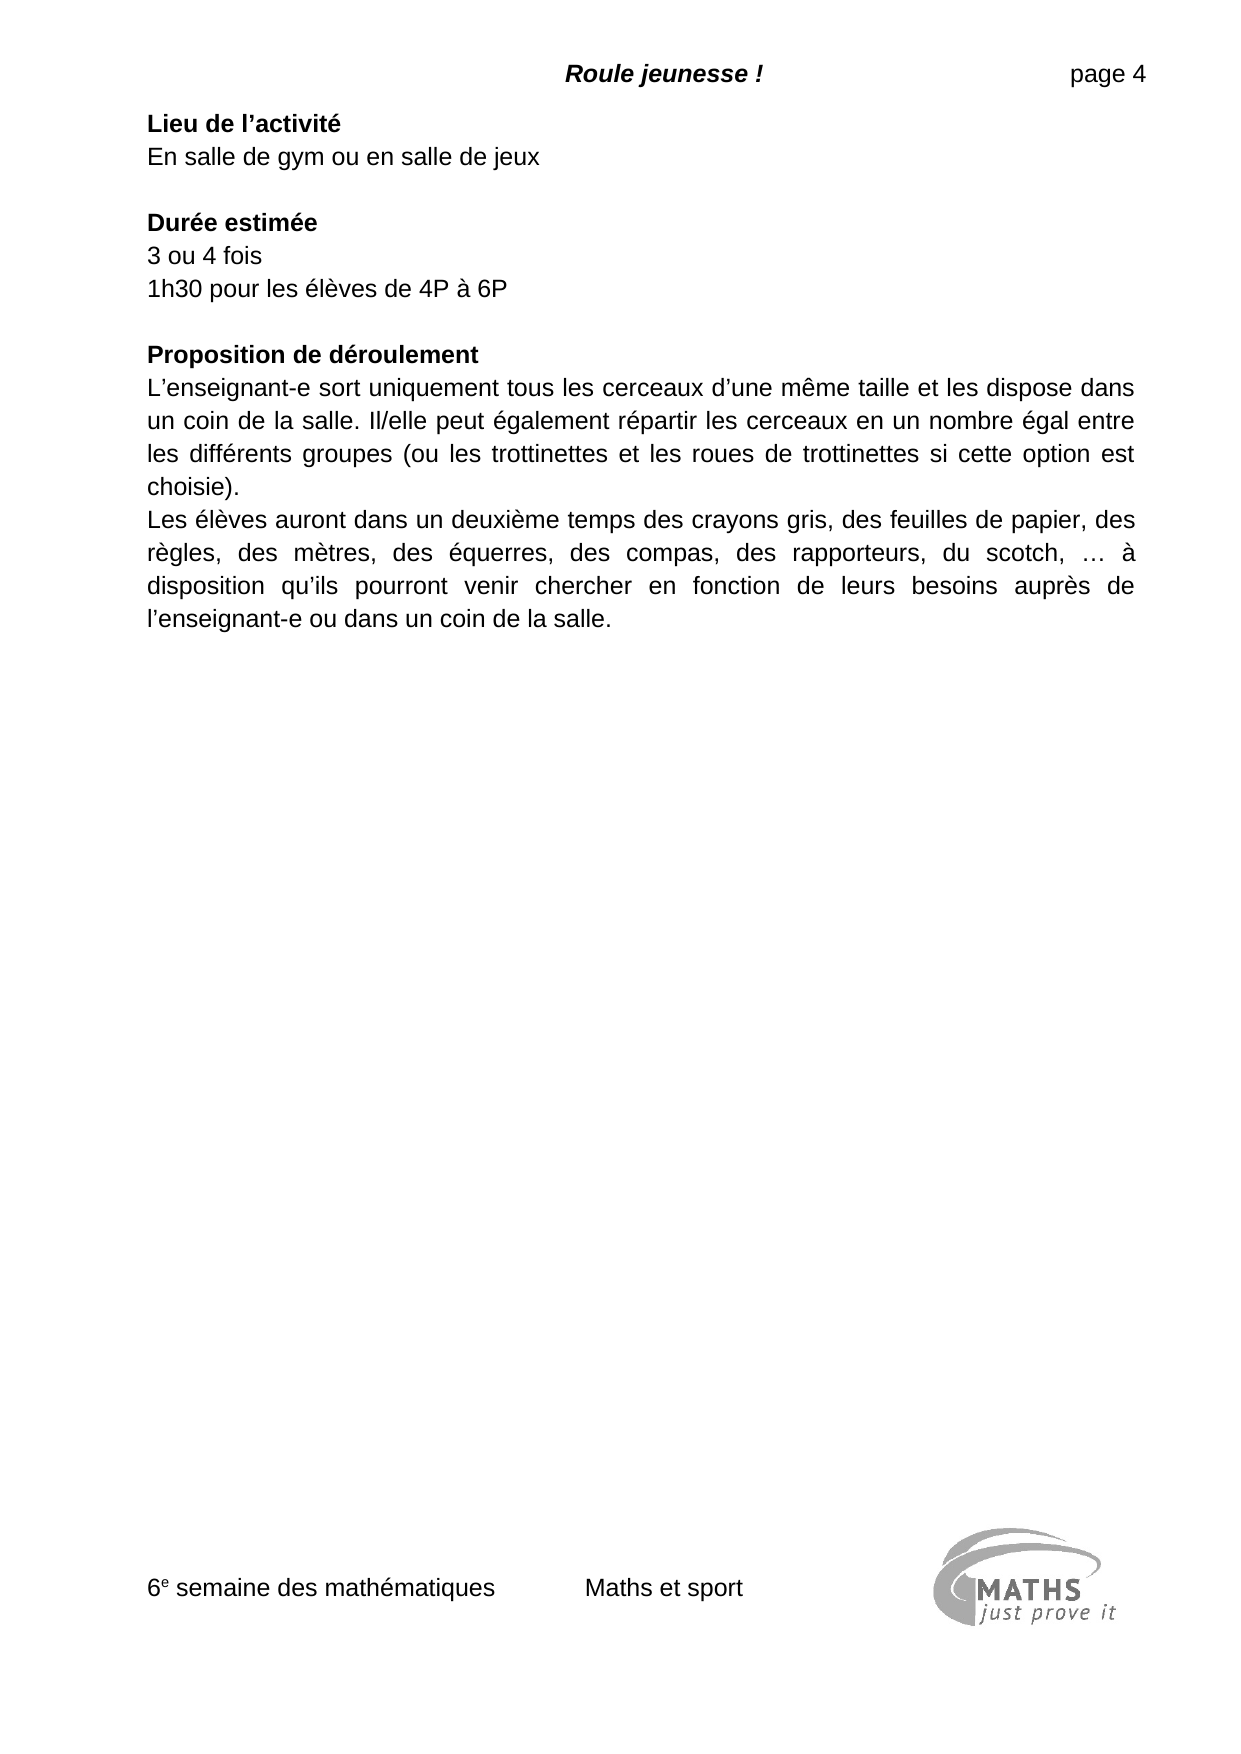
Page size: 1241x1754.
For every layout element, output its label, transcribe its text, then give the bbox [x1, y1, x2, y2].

text 3 ou 4 fois [147, 241, 1137, 269]
text Durée estimée [147, 208, 1137, 236]
text 1h30 pour les élèves de 4P à 6P [147, 274, 1137, 302]
text Proposition de déroulement [147, 340, 1137, 368]
text Les élèves auront dans un deuxième temps des crayons gris, des feuilles de papier, des règles, des mètres, des équerres, des compas, des rapporteurs, du scotch, … à disposition qu’ils pourront venir chercher en fonction de leurs besoins auprès de l’enseignant-e ou dans un coin de la salle. [147, 505, 1137, 633]
text Lieu de l’activité [147, 108, 1137, 137]
picture [921, 1513, 1138, 1644]
text En salle de gym ou en salle de jeux [147, 142, 1137, 170]
text L’enseignant-e sort uniquement tous les cerceaux d’une même taille et les dispose dans un coin de la salle. Il/elle peut également répartir les cerceaux en un nombre égal entre les différents groupes (ou les trottinettes et les roues de trottinettes si cette option est choisie). [147, 373, 1137, 501]
